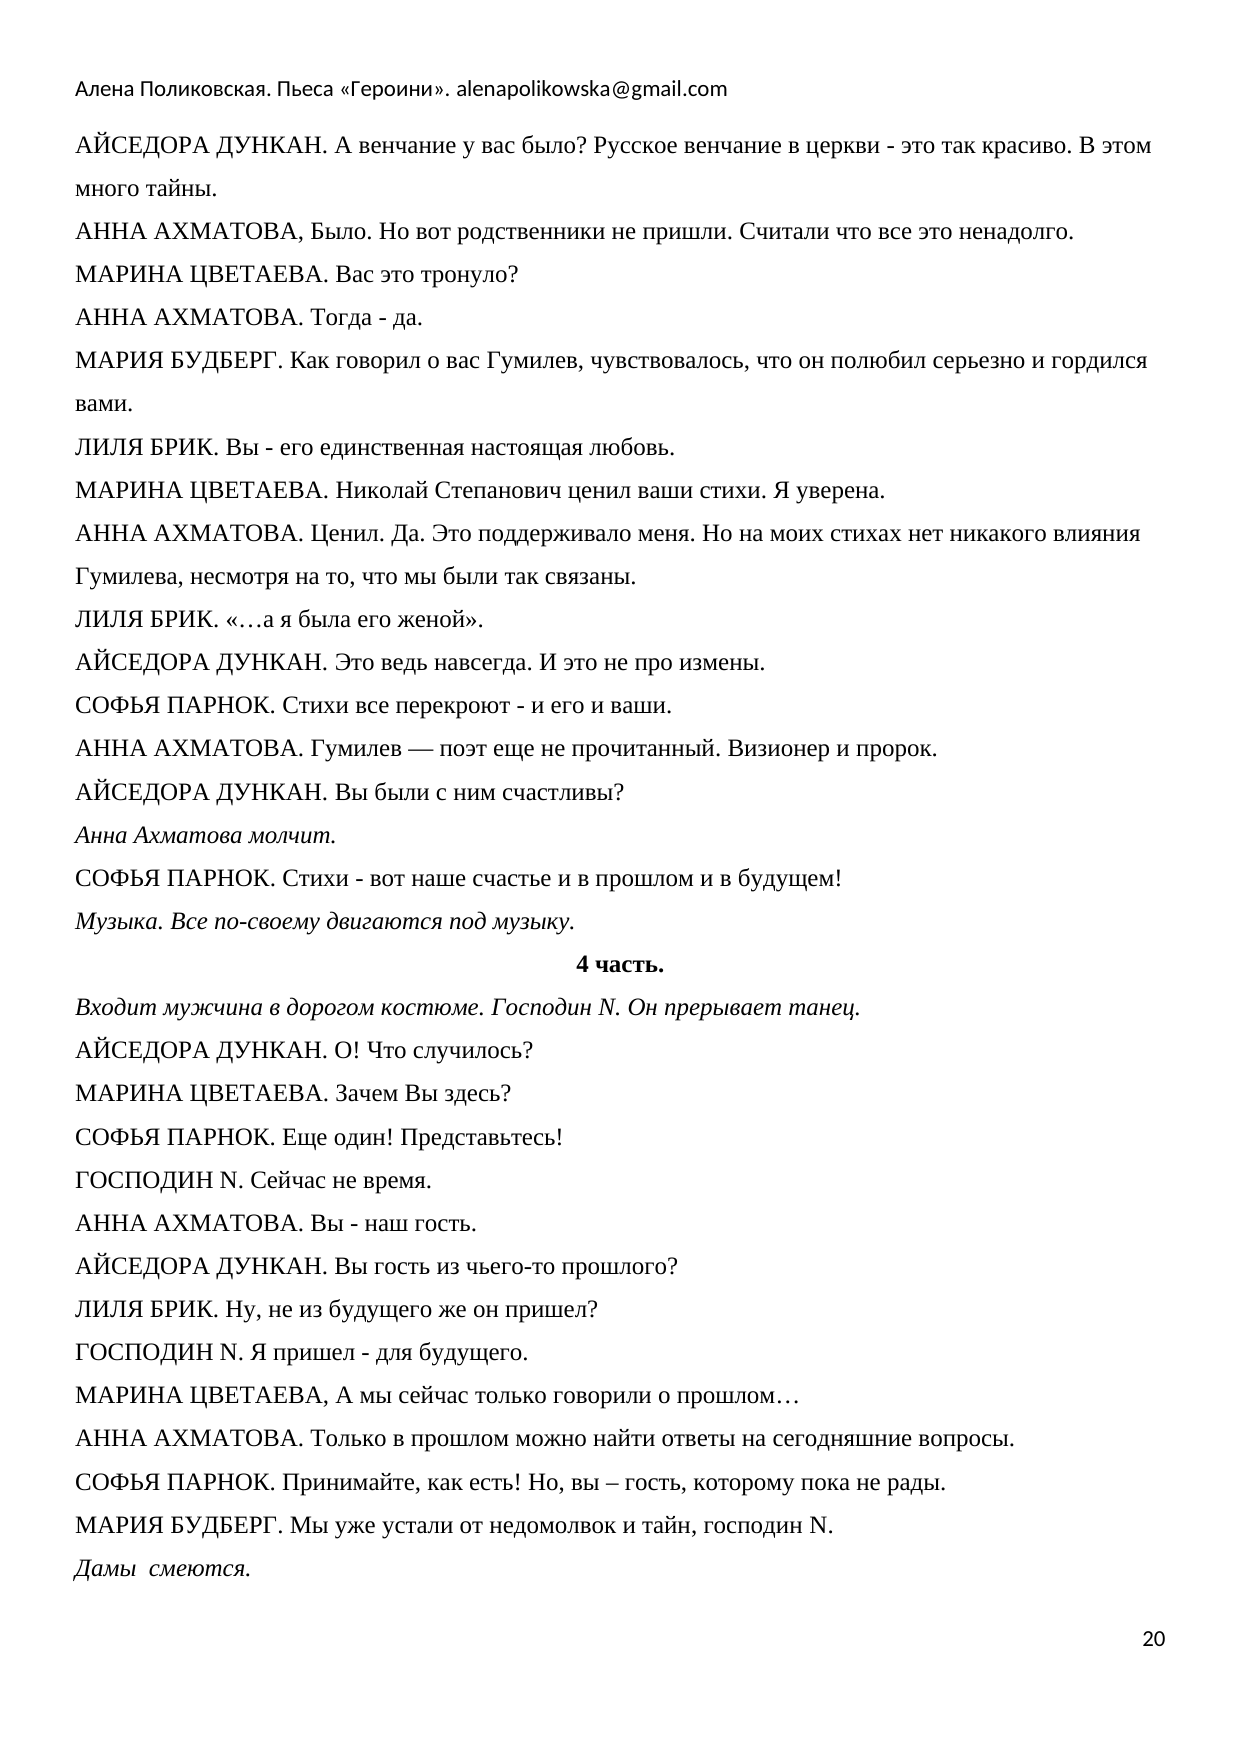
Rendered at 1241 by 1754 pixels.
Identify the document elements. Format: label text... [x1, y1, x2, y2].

text МАРИНА ЦВЕТАЕВА. Зачем Вы здесь? [75, 1078, 1165, 1107]
text СОФЬЯ ПАРНОК. Еще один! Представьтесь! [75, 1122, 1165, 1150]
text ГОСПОДИН N. Сейчас не время. [75, 1165, 1165, 1193]
text МАРИНА ЦВЕТАЕВА, А мы сейчас только говорили о прошлом… [75, 1380, 1165, 1409]
text Марина Цветаева. Николай Степанович ценил ваши стихи. Я уверена. [75, 475, 1165, 503]
text Софья парнок. Стихи - вот наше счастье и в прошлом и в будущем! [75, 863, 1165, 892]
text МАРИНА ЦВЕТАЕВА. Вас это тронуло? [75, 259, 1165, 288]
text Айседора Дункан. Это ведь навсегда. И это не про измены. [75, 647, 1165, 676]
text Анна Ахматова. Гумилев — поэт еще не прочитанный. Визионер и пророк. [75, 733, 1165, 762]
text Айседора Дункан. Вы были с ним счастливы? [75, 777, 1165, 805]
text МАРИЯ БУДБЕРГ. Как говорил о вас Гумилев, чувствовалось, что он полюбил серьезно и гордился вами. [75, 345, 1165, 417]
text Софья Парнок. Стихи все перекроют - и его и ваши. [75, 690, 1165, 719]
text Лиля Брик. Вы - его единственная настоящая любовь. [75, 432, 1165, 460]
text АЙСЕДОРА ДУНКАН. О! Что случилось? [75, 1035, 1165, 1064]
text ГОСПОДИН N. Я пришел - для будущего. [75, 1337, 1165, 1366]
text 4 часть. [75, 949, 1165, 978]
text АННА АХМАТОВА, Было. Но вот родственники не пришли. Считали что все это ненадолго. [75, 216, 1165, 245]
text АННА АХМАТОВА. Только в прошлом можно найти ответы на сегодняшние вопросы. [75, 1423, 1165, 1452]
text Анна Ахматова. Ценил. Да. Это поддерживало меня. Но на моих стихах нет никакого влияния Гумилева, несмотря на то, что мы были так связаны. [75, 518, 1165, 590]
text Анна Ахматова молчит. [75, 820, 1165, 848]
text Лиля Брик. «…а я была его женой». [75, 604, 1165, 633]
text АННА АХМАТОВА. Тогда - да. [75, 302, 1165, 331]
text Музыка. Все по-своему двигаются под музыку. [75, 906, 1165, 935]
text АЙСЕДОРА ДУНКАН. Вы гость из чьего-то прошлого? [75, 1251, 1165, 1280]
text АННА АХМАТОВА. Вы - наш гость. [75, 1208, 1165, 1237]
text МАРИЯ БУДБЕРГ. Мы уже устали от недомолвок и тайн, господин N. [75, 1510, 1165, 1538]
text СОФЬЯ ПАРНОК. Принимайте, как есть! Но, вы – гость, которому пока не рады. [75, 1467, 1165, 1495]
text Входит мужчина в дорогом костюме. Гоcподин N. Он прерывает танец. [75, 992, 1165, 1021]
text Дамы смеются. [75, 1553, 1165, 1582]
text АЙСЕДОРА ДУНКАН. А венчание у вас было? Русское венчание в церкви - это так красиво. В этом много тайны. [75, 130, 1165, 202]
text ЛИЛЯ БРИК. Ну, не из будущего же он пришел? [75, 1294, 1165, 1323]
